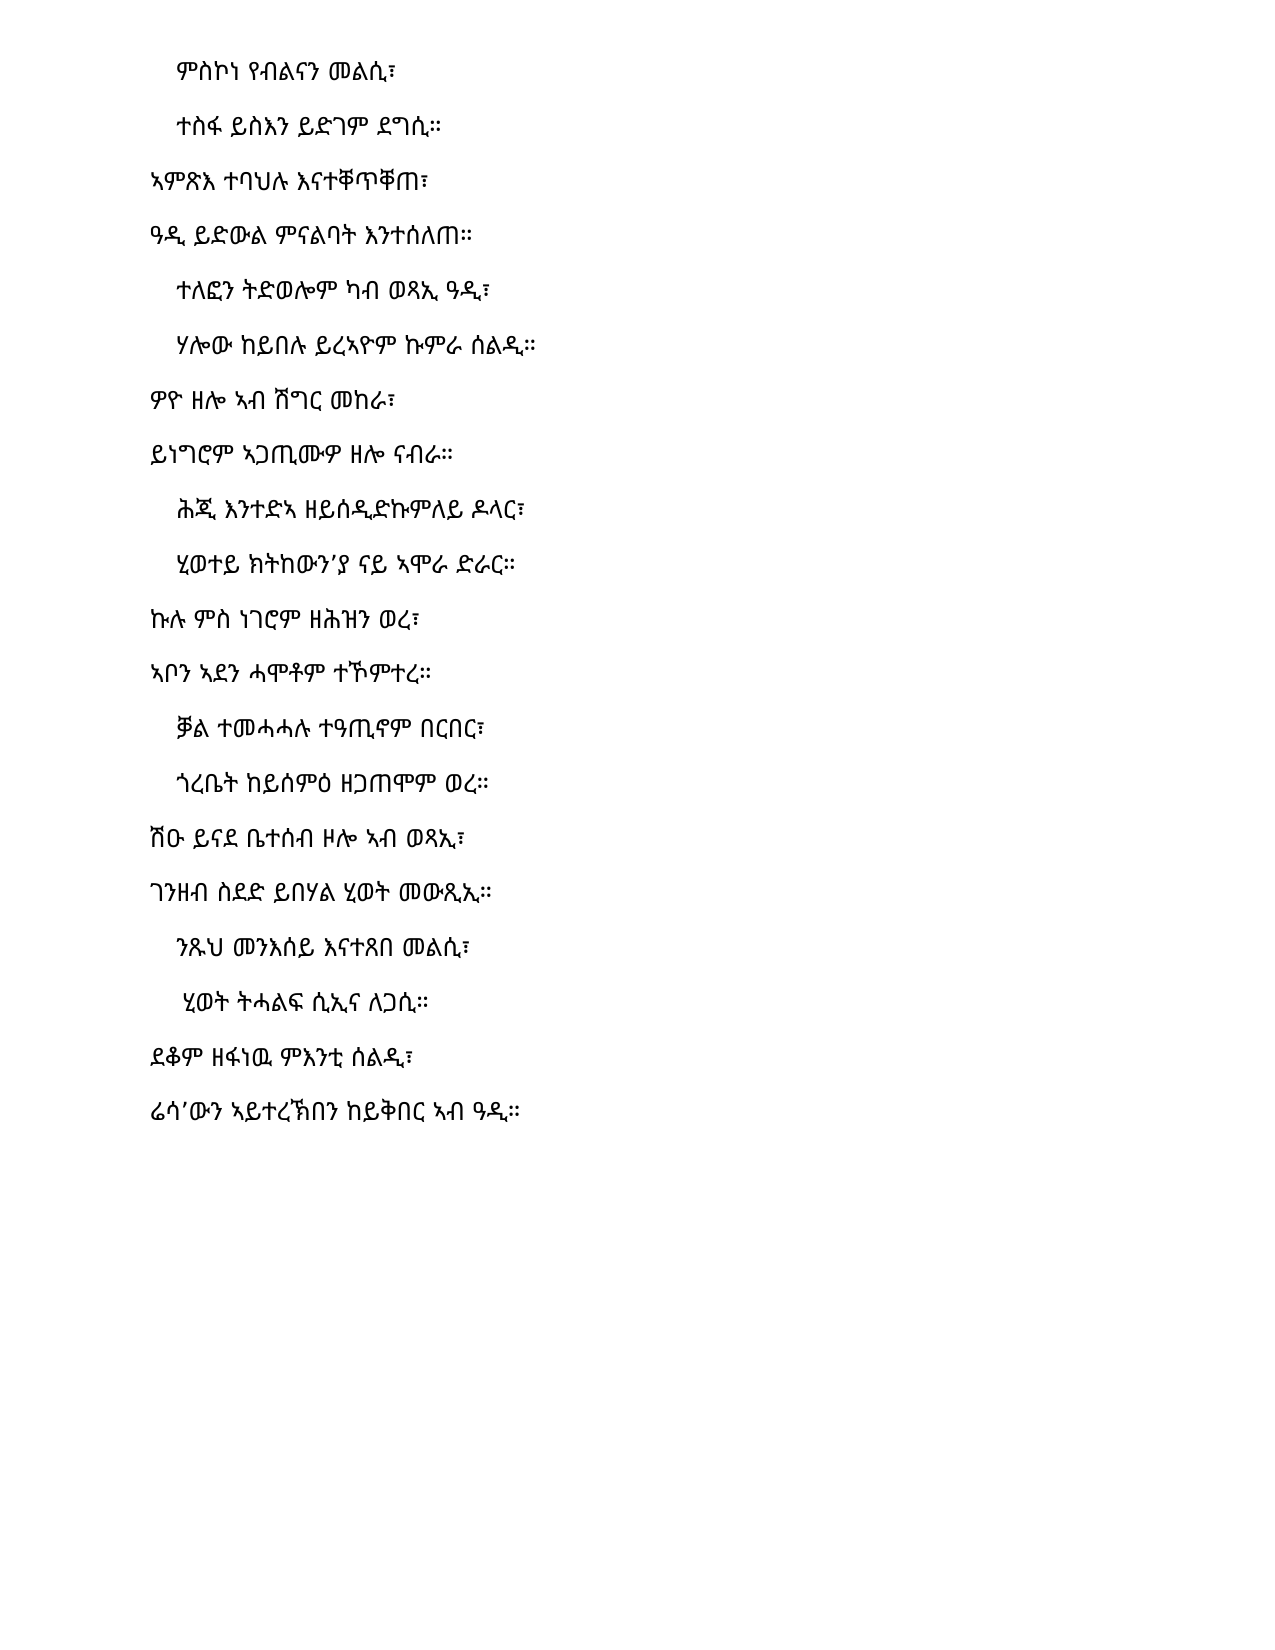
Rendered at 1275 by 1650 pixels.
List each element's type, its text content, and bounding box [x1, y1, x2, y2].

text ተለፎን ትድወሎም ካብ ወጻኢ ዓዲ፣ [150, 276, 1125, 305]
text ኣምጽእ ተባህሉ እናተቐጥቐጠ፣ [150, 167, 1125, 196]
text ሬሳ’ውን ኣይተረኽበን ከይቅበር ኣብ ዓዲ። [150, 1097, 1125, 1127]
text ኩሉ ምስ ነገሮም ዘሕዝን ወረ፣ [150, 605, 1125, 634]
text ቓል ተመሓሓሉ ተዓጢኖም በርበር፣ [150, 714, 1125, 743]
text ምስኮነ የብልናን መልሲ፣ [150, 57, 1125, 86]
text ገንዘብ ስደድ ይበሃል ሂወት መውጺኢ። [150, 878, 1125, 908]
text ተስፋ ይስእን ይድገም ደግሲ። [150, 112, 1125, 141]
text ዓዲ ይድውል ምናልባት እንተሰለጠ። [150, 222, 1125, 251]
text ዎዮ ዘሎ ኣብ ሽግር መከራ፣ [150, 386, 1125, 415]
text ደቆም ዘፋነዉ ምእንቲ ሰልዲ፣ [150, 1043, 1125, 1072]
text ጎረቤት ከይሰምዕ ዘጋጠሞም ወረ። [150, 769, 1125, 798]
text ሂወት ትሓልፍ ሲኢና ለጋሲ። [150, 988, 1125, 1017]
text ኣቦን ኣደን ሓሞቶም ተኾምተረ። [150, 659, 1125, 689]
text ሃሎው ከይበሉ ይረኣዮም ኩምራ ሰልዲ። [150, 331, 1125, 360]
text ሕጂ እንተድኣ ዘይሰዲድኩምለይ ዶላር፣ [150, 495, 1125, 524]
text ንጹህ መንእሰይ እናተጸበ መልሲ፣ [150, 933, 1125, 962]
text ሂወተይ ክትከውን’ያ ናይ ኣሞራ ድራር። [150, 550, 1125, 579]
text ይነግሮም ኣጋጢሙዎ ዘሎ ናብራ። [150, 441, 1125, 470]
text ሽዑ ይናደ ቤተሰብ ዞሎ ኣብ ወጻኢ፣ [150, 824, 1125, 853]
